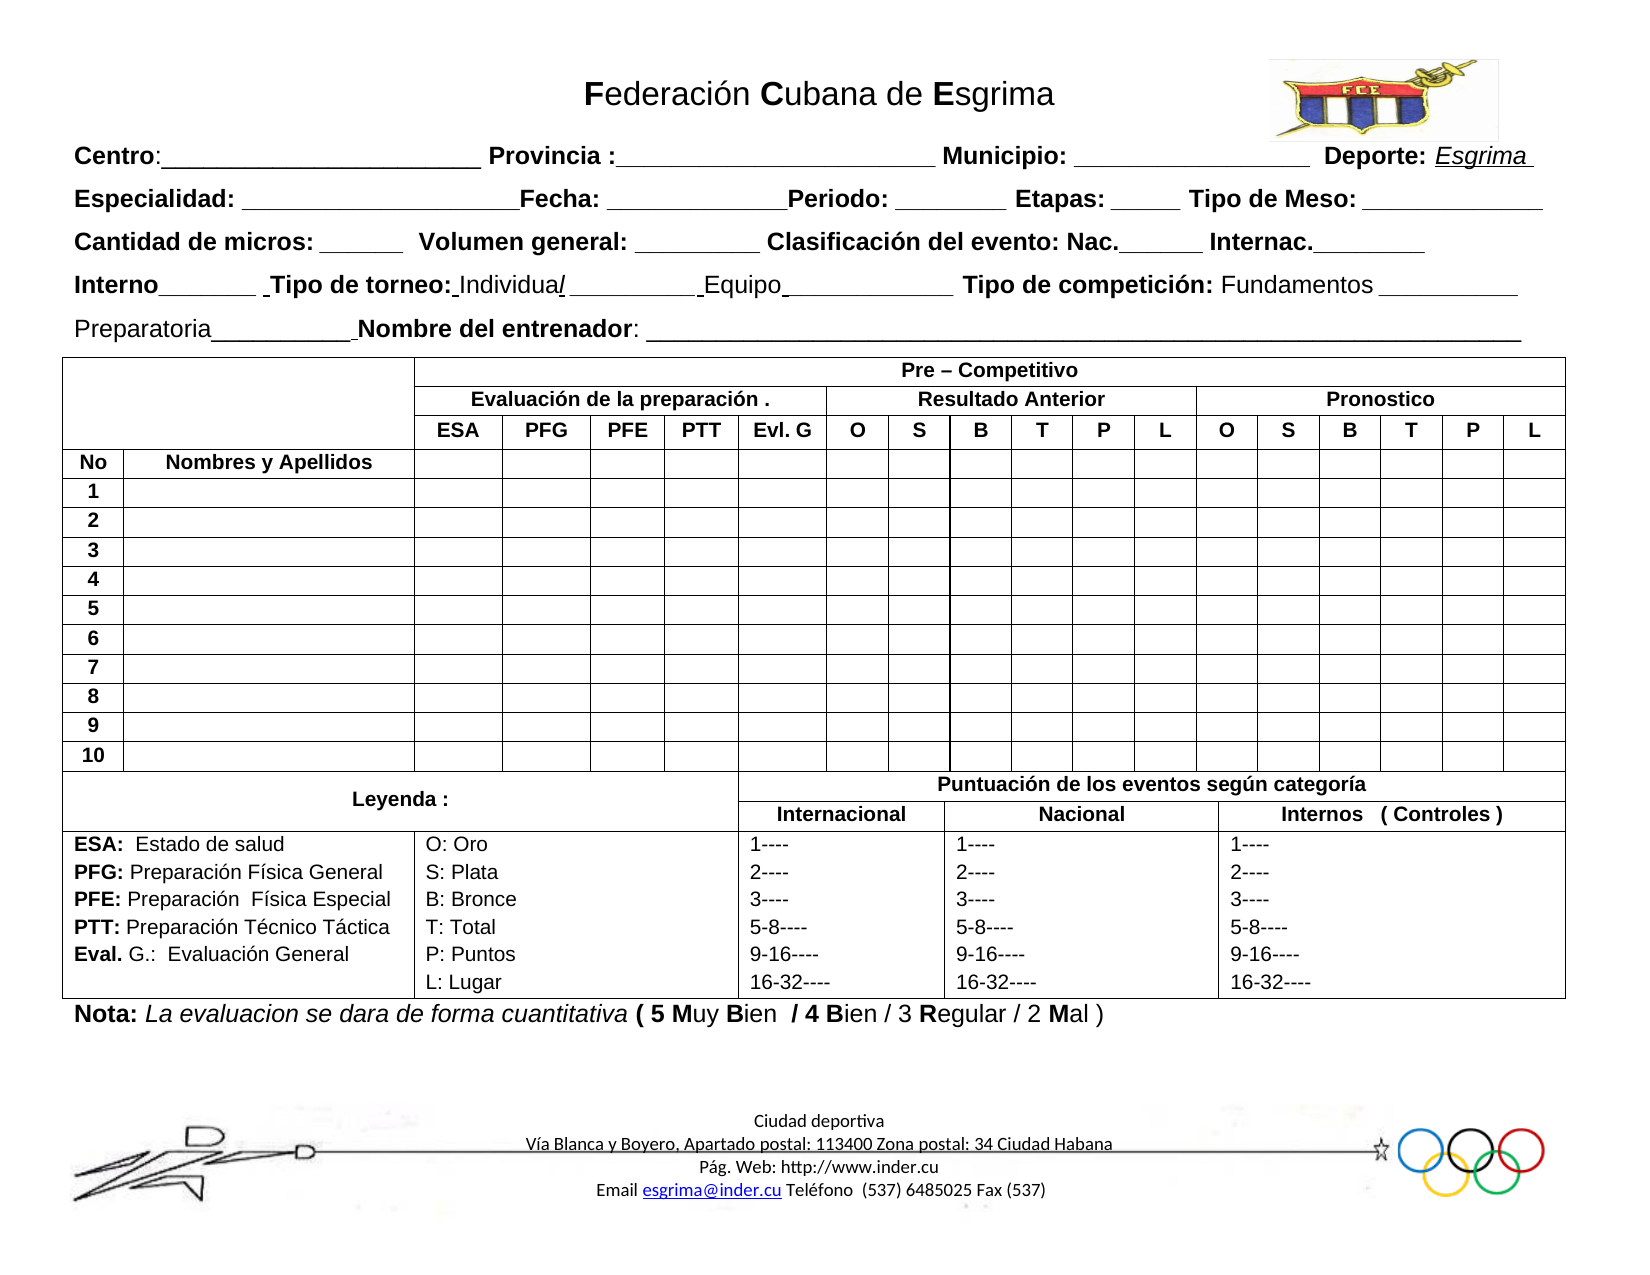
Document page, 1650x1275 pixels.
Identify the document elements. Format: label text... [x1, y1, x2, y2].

table_cell O [1197, 416, 1257, 449]
table_cell P [1443, 416, 1503, 449]
table_cell [124, 567, 414, 595]
table_cell [591, 713, 664, 741]
picture [69, 1103, 1545, 1224]
table_cell 1 [63, 479, 123, 507]
table_cell [1504, 655, 1565, 683]
table_cell [415, 742, 502, 771]
table_cell [1443, 508, 1503, 537]
table_cell [739, 655, 826, 683]
table_cell 1---- 2---- 3---- 5-8---- 9-16---- 16-32---- [1219, 832, 1565, 998]
table_cell [1381, 479, 1442, 507]
table_cell [739, 713, 826, 741]
table_cell 5 [63, 596, 123, 624]
table_cell [1320, 479, 1380, 507]
table_cell [1443, 684, 1503, 712]
table_cell [503, 567, 590, 595]
table_cell [1258, 655, 1319, 683]
table_cell [1443, 538, 1503, 566]
table_cell Evaluación de la preparación . [415, 387, 826, 415]
table_cell [827, 450, 888, 478]
table_cell [827, 538, 888, 566]
picture [1268, 59, 1499, 141]
table_cell [1504, 625, 1565, 654]
table_cell [1073, 508, 1134, 537]
table_cell [827, 713, 888, 741]
table_cell [1012, 742, 1072, 771]
table_cell [1443, 479, 1503, 507]
table_cell [1504, 450, 1565, 478]
table_cell [415, 713, 502, 741]
table_cell [1381, 567, 1442, 595]
table_cell [1504, 567, 1565, 595]
table_cell [1258, 713, 1319, 741]
table_cell [1504, 742, 1565, 771]
table_cell [1504, 684, 1565, 712]
table_cell [415, 538, 502, 566]
table_cell [1197, 625, 1257, 654]
table_cell [1381, 684, 1442, 712]
table_cell [739, 684, 826, 712]
table_cell 10 [63, 742, 123, 771]
table_cell [1012, 479, 1072, 507]
text Nota: La evaluacion se dara de forma cuantitativa ( 5 Muy Bien / 4 Bien / 3 Regular / 2 Mal ) [74, 999, 1564, 1027]
table_cell [951, 684, 1011, 712]
table_cell [951, 596, 1011, 624]
table_cell [1320, 508, 1380, 537]
table_cell [1258, 567, 1319, 595]
table_cell [1443, 713, 1503, 741]
table_cell [415, 625, 502, 654]
table_cell [1381, 450, 1442, 478]
table_cell [1197, 567, 1257, 595]
table_cell [591, 625, 664, 654]
table_cell [1320, 684, 1380, 712]
table_cell [503, 713, 590, 741]
table_cell [591, 655, 664, 683]
table_cell [1135, 567, 1196, 595]
table_cell [1073, 596, 1134, 624]
table_cell [415, 655, 502, 683]
table_cell [1504, 596, 1565, 624]
table_cell [415, 684, 502, 712]
table_cell [1504, 508, 1565, 537]
table_cell [1320, 625, 1380, 654]
table_cell [827, 567, 888, 595]
table_cell [665, 713, 738, 741]
table_cell [1504, 479, 1565, 507]
table_cell [1504, 713, 1565, 741]
table_cell [124, 625, 414, 654]
table_cell ESA [415, 416, 502, 449]
table_cell [739, 567, 826, 595]
table_cell [591, 479, 664, 507]
table_cell [1258, 508, 1319, 537]
table_cell [1012, 450, 1072, 478]
table_cell Nacional [945, 802, 1218, 831]
table_cell [889, 625, 949, 654]
table_cell Pronostico [1197, 387, 1565, 415]
table_cell [1320, 596, 1380, 624]
table_cell T [1012, 416, 1072, 449]
table_cell [1073, 450, 1134, 478]
table_cell [827, 684, 888, 712]
table_cell [124, 742, 414, 771]
table_cell [591, 742, 664, 771]
table_cell [889, 713, 949, 741]
table_cell [827, 742, 888, 771]
table_cell [1012, 567, 1072, 595]
table_cell [889, 684, 949, 712]
table_cell [1443, 450, 1503, 478]
table_cell [1197, 684, 1257, 712]
table_cell [951, 742, 1011, 771]
table_cell PFE [591, 416, 664, 449]
table_cell [665, 742, 738, 771]
table_cell [1381, 742, 1442, 771]
table_cell [827, 655, 888, 683]
table_cell [665, 625, 738, 654]
table_cell [665, 567, 738, 595]
table_cell [1073, 742, 1134, 771]
table_cell [665, 450, 738, 478]
table_cell [1012, 655, 1072, 683]
table_cell [739, 479, 826, 507]
table_cell [739, 508, 826, 537]
table_cell [124, 655, 414, 683]
table_cell [889, 508, 949, 537]
table_cell [1443, 742, 1503, 771]
table_cell 6 [63, 625, 123, 654]
table_cell [415, 450, 502, 478]
table_cell [591, 450, 664, 478]
table_cell [665, 508, 738, 537]
table_cell S [889, 416, 949, 449]
table_cell [951, 625, 1011, 654]
table_cell [1197, 479, 1257, 507]
table_cell [124, 538, 414, 566]
table_cell [1381, 596, 1442, 624]
table_cell [739, 742, 826, 771]
table_cell [1258, 596, 1319, 624]
table_cell [591, 538, 664, 566]
table_cell [1135, 655, 1196, 683]
table_cell [1381, 713, 1442, 741]
table_cell [889, 450, 949, 478]
table_cell [739, 450, 826, 478]
table_cell [1443, 655, 1503, 683]
table_cell B [951, 416, 1011, 449]
table_cell [124, 479, 414, 507]
table_cell [591, 567, 664, 595]
table_cell ESA: Estado de salud PFG: Preparación Física General PFE: Preparación Física Especial PTT: Preparación Técnico Táctica Eval. G.: Evaluación General [63, 832, 414, 998]
table_cell Leyenda : [63, 772, 738, 831]
table_cell [1381, 508, 1442, 537]
table_cell [503, 684, 590, 712]
text Cantidad de micros: ______ Volumen general: _________ Clasificación del evento: Nac.______ Internac.________ Interno_______ Tipo de torneo: Individual _________ Equipo ____________ Tipo de competición: Fundamentos __________ Preparatoria__________ Nombre del entrenador: _______________________________________________________________ [74, 227, 1564, 342]
table_cell [1012, 508, 1072, 537]
table_cell [415, 567, 502, 595]
table_cell PFG [503, 416, 590, 449]
table_cell [1135, 742, 1196, 771]
table_cell [415, 596, 502, 624]
table_cell [827, 625, 888, 654]
table_cell L [1135, 416, 1196, 449]
table_cell [1320, 713, 1380, 741]
table_cell [665, 596, 738, 624]
table_cell [739, 596, 826, 624]
table_cell O: Oro S: Plata B: Bronce T: Total P: Puntos L: Lugar [415, 832, 738, 998]
table_cell [1073, 713, 1134, 741]
table_cell [1320, 538, 1380, 566]
table_cell [1197, 596, 1257, 624]
table_cell [889, 742, 949, 771]
table_cell [1135, 479, 1196, 507]
table_cell [415, 479, 502, 507]
table_cell [951, 479, 1011, 507]
table_cell [889, 655, 949, 683]
table_cell [1012, 538, 1072, 566]
table_cell [1197, 713, 1257, 741]
table_cell [1197, 508, 1257, 537]
table_cell [1258, 450, 1319, 478]
table_cell [665, 655, 738, 683]
table_cell 2 [63, 508, 123, 537]
text Centro:_______________________ Provincia :_______________________ Municipio: _________________ Deporte: Esgrima Especialidad: ____________________Fecha: _____________Periodo: ________ Etapas: _____ Tipo de Meso: _____________ [74, 141, 1564, 213]
table_cell [1381, 625, 1442, 654]
table_cell [1135, 596, 1196, 624]
table_cell [503, 538, 590, 566]
table_cell T [1381, 416, 1442, 449]
table_cell [889, 596, 949, 624]
table_cell [503, 596, 590, 624]
table_cell [1012, 713, 1072, 741]
table_cell [1381, 655, 1442, 683]
table_cell [503, 479, 590, 507]
table_cell [1258, 625, 1319, 654]
table_cell [889, 567, 949, 595]
table_cell Internos ( Controles ) [1219, 802, 1565, 831]
table_cell [1320, 742, 1380, 771]
table_cell Puntuación de los eventos según categoría [739, 772, 1565, 801]
table_cell [503, 625, 590, 654]
table_cell [1012, 684, 1072, 712]
table_cell [1197, 450, 1257, 478]
table_cell [1504, 538, 1565, 566]
table_cell [665, 684, 738, 712]
table_cell [739, 625, 826, 654]
table_cell [1443, 625, 1503, 654]
table_cell [124, 508, 414, 537]
table_cell [1197, 742, 1257, 771]
table_cell 1---- 2---- 3---- 5-8---- 9-16---- 16-32---- [945, 832, 1218, 998]
table_cell B [1320, 416, 1380, 449]
table_cell Resultado Anterior [827, 387, 1196, 415]
table_cell Internacional [739, 802, 944, 831]
table_cell [951, 538, 1011, 566]
table_cell [124, 684, 414, 712]
table_cell [415, 508, 502, 537]
table_cell [665, 538, 738, 566]
table_cell [1197, 538, 1257, 566]
table_cell [889, 479, 949, 507]
table_cell [124, 596, 414, 624]
table_cell [1073, 479, 1134, 507]
table_cell [503, 655, 590, 683]
table_cell [1012, 625, 1072, 654]
table_cell [1073, 567, 1134, 595]
table_cell [665, 479, 738, 507]
table_header [63, 358, 414, 449]
table_cell [1135, 684, 1196, 712]
table_cell 1---- 2---- 3---- 5-8---- 9-16---- 16-32---- [739, 832, 944, 998]
table_cell No [63, 450, 123, 478]
table_cell [827, 479, 888, 507]
table_cell [1320, 450, 1380, 478]
table_cell [1135, 508, 1196, 537]
table_cell [124, 713, 414, 741]
table_cell [951, 713, 1011, 741]
table_cell [591, 684, 664, 712]
table_cell [951, 508, 1011, 537]
table_cell 8 [63, 684, 123, 712]
table_cell O [827, 416, 888, 449]
table_cell 3 [63, 538, 123, 566]
table_cell [739, 538, 826, 566]
table_cell [1443, 596, 1503, 624]
table_cell [1135, 538, 1196, 566]
table_cell [1258, 742, 1319, 771]
table_cell [1135, 625, 1196, 654]
table_cell [1258, 538, 1319, 566]
table_cell 9 [63, 713, 123, 741]
table_cell [827, 596, 888, 624]
table_cell 4 [63, 567, 123, 595]
table_cell [1320, 655, 1380, 683]
table_cell [951, 450, 1011, 478]
table_cell [503, 742, 590, 771]
table_cell [1073, 655, 1134, 683]
table_cell [951, 567, 1011, 595]
table_cell [1258, 684, 1319, 712]
table_cell [503, 508, 590, 537]
table_cell [503, 450, 590, 478]
table_cell [1197, 655, 1257, 683]
table_cell [889, 538, 949, 566]
table_cell 7 [63, 655, 123, 683]
table_cell [1258, 479, 1319, 507]
table_header Pre – Competitivo [415, 358, 1565, 386]
table_cell [1073, 625, 1134, 654]
table_cell [827, 508, 888, 537]
table_cell [591, 508, 664, 537]
table_cell [1073, 684, 1134, 712]
table_cell S [1258, 416, 1319, 449]
table_cell [1073, 538, 1134, 566]
table_cell [591, 596, 664, 624]
table_cell P [1073, 416, 1134, 449]
table_cell [1381, 538, 1442, 566]
table_cell [1135, 713, 1196, 741]
table_cell [1443, 567, 1503, 595]
table_cell L [1504, 416, 1565, 449]
table_cell Nombres y Apellidos [124, 450, 414, 478]
table_cell Evl. G [739, 416, 826, 449]
table_cell [1012, 596, 1072, 624]
table_cell [951, 655, 1011, 683]
table_cell [1135, 450, 1196, 478]
table_cell [1320, 567, 1380, 595]
table_cell PTT [665, 416, 738, 449]
